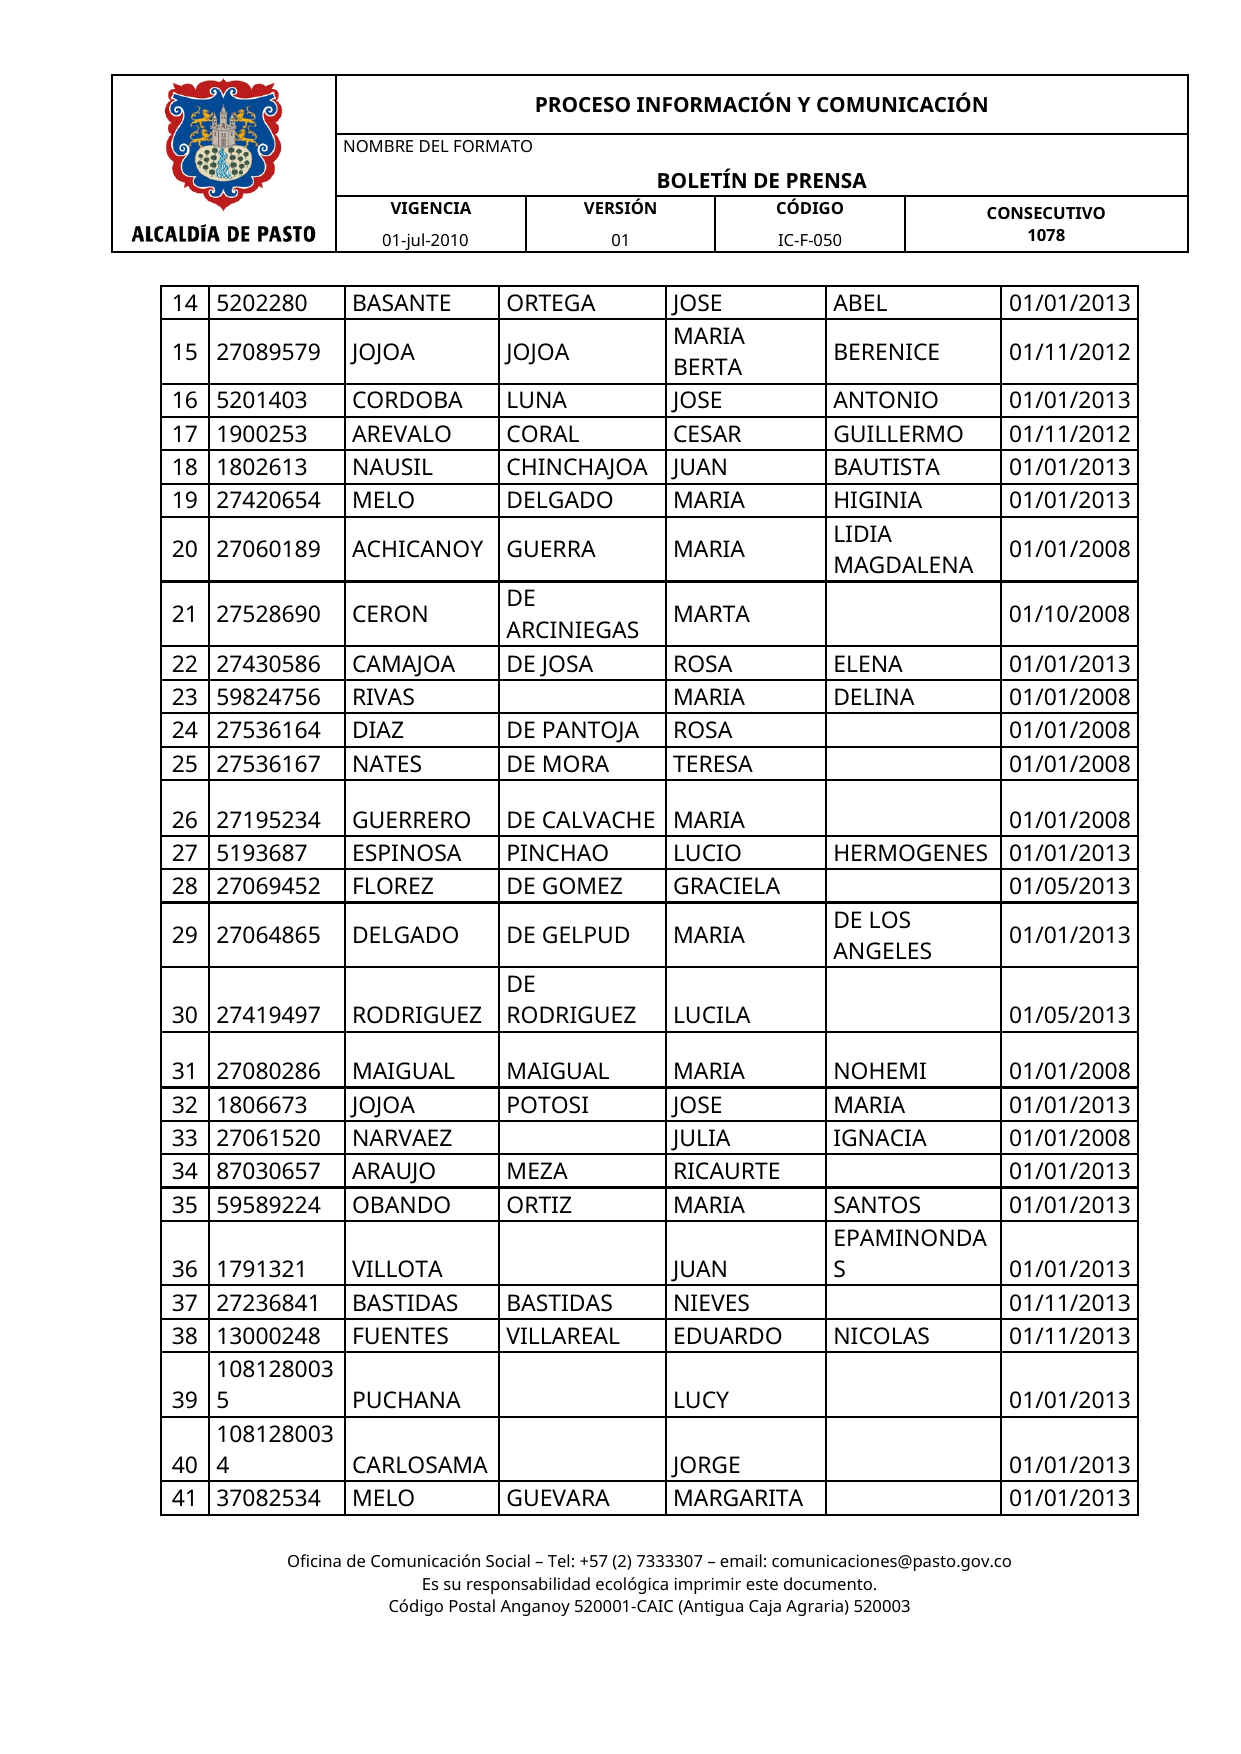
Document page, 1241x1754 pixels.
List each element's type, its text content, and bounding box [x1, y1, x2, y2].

table_cell JUAN [667, 451, 825, 482]
table_cell 27080286 [210, 1033, 344, 1086]
table_cell 01/01/2013 [1002, 1222, 1137, 1284]
table_cell ESPINOSA [346, 837, 498, 868]
table_cell JOJOA [346, 320, 498, 382]
table_cell [827, 714, 1000, 746]
table_cell SANTOS [827, 1189, 1000, 1220]
table_cell JULIA [667, 1122, 825, 1153]
table_cell BASTIDAS [346, 1286, 498, 1318]
table_cell 27 [162, 837, 208, 868]
table_cell 59824756 [210, 681, 344, 712]
table_cell MARIA [667, 781, 825, 835]
table_cell GUERRERO [346, 781, 498, 835]
table_cell TERESA [667, 748, 825, 779]
table_cell LUCY [667, 1353, 825, 1416]
table_cell MARIA BERTA [667, 320, 825, 382]
table_cell 28 [162, 870, 208, 901]
table_cell 34 [162, 1155, 208, 1186]
table_cell IGNACIA [827, 1122, 1000, 1153]
table_cell 01/01/2008 [1002, 714, 1137, 746]
table_cell 41 [162, 1482, 208, 1513]
table_cell 27195234 [210, 781, 344, 835]
table_cell 33 [162, 1122, 208, 1153]
table_cell DE ARCINIEGAS [500, 583, 665, 645]
table_cell DE MORA [500, 748, 665, 779]
table_cell 01/01/2013 [1002, 647, 1137, 679]
table_cell ROSA [667, 647, 825, 679]
table_cell 39 [162, 1353, 208, 1416]
table_cell 01/01/2008 [1002, 748, 1137, 779]
table_cell 27061520 [210, 1122, 344, 1153]
table_cell 40 [162, 1418, 208, 1480]
table_cell DE LOS ANGELES [827, 904, 1000, 966]
table_cell MELO [346, 485, 498, 516]
table_cell 29 [162, 904, 208, 966]
table_cell CARLOSAMA [346, 1418, 498, 1480]
table_cell JORGE [667, 1418, 825, 1480]
table_cell [827, 1482, 1000, 1513]
table_cell 5202280 [210, 287, 344, 318]
table_cell 36 [162, 1222, 208, 1284]
table_cell ANTONIO [827, 385, 1000, 416]
table_cell 14 [162, 287, 208, 318]
table_cell CORDOBA [346, 385, 498, 416]
table_cell 27528690 [210, 583, 344, 645]
table_cell POTOSI [500, 1089, 665, 1120]
table_cell 18 [162, 451, 208, 482]
table_cell DELGADO [346, 904, 498, 966]
table_cell 01/01/2013 [1002, 451, 1137, 482]
table_cell 27236841 [210, 1286, 344, 1318]
table_cell MARIA [667, 904, 825, 966]
table_cell JOSE [667, 385, 825, 416]
table_cell BAUTISTA [827, 451, 1000, 482]
table_cell 01/01/2013 [1002, 385, 1137, 416]
table_cell ARAUJO [346, 1155, 498, 1186]
table_cell GUERRA [500, 518, 665, 580]
table_cell [827, 1155, 1000, 1186]
table_cell CERON [346, 583, 498, 645]
table_cell 27420654 [210, 485, 344, 516]
table_cell ROSA [667, 714, 825, 746]
table_cell EPAMINONDAS [827, 1222, 1000, 1284]
table_cell [827, 1418, 1000, 1480]
table_cell DIAZ [346, 714, 498, 746]
table_cell 25 [162, 748, 208, 779]
table_cell MEZA [500, 1155, 665, 1186]
table_cell 37 [162, 1286, 208, 1318]
table_cell VILLAREAL [500, 1320, 665, 1351]
table_cell MELO [346, 1482, 498, 1513]
table_cell 1081280035 [210, 1353, 344, 1416]
table_cell DE CALVACHE [500, 781, 665, 835]
table_cell MARIA [667, 1189, 825, 1220]
table_cell JOSE [667, 1089, 825, 1120]
table_cell 24 [162, 714, 208, 746]
table_cell NARVAEZ [346, 1122, 498, 1153]
table_cell 38 [162, 1320, 208, 1351]
table_cell 01/05/2013 [1002, 870, 1137, 901]
table_cell NICOLAS [827, 1320, 1000, 1351]
table_cell AREVALO [346, 418, 498, 449]
table_cell MAIGUAL [346, 1033, 498, 1086]
table_cell GUILLERMO [827, 418, 1000, 449]
table_cell LUCILA [667, 968, 825, 1031]
table_cell [827, 781, 1000, 835]
table_cell 01/01/2008 [1002, 1033, 1137, 1086]
table_cell 15 [162, 320, 208, 382]
table_cell HERMOGENES [827, 837, 1000, 868]
table_cell LIDIA MAGDALENA [827, 518, 1000, 580]
table_cell 27536167 [210, 748, 344, 779]
table_cell MARIA [667, 485, 825, 516]
table_cell NATES [346, 748, 498, 779]
table_cell [500, 1222, 665, 1284]
table_cell EDUARDO [667, 1320, 825, 1351]
table_cell 30 [162, 968, 208, 1031]
table_cell DELGADO [500, 485, 665, 516]
table_cell [500, 681, 665, 712]
table_cell PINCHAO [500, 837, 665, 868]
table_cell 31 [162, 1033, 208, 1086]
table_cell 1802613 [210, 451, 344, 482]
table_cell LUNA [500, 385, 665, 416]
table_cell JOJOA [500, 320, 665, 382]
table_cell CORAL [500, 418, 665, 449]
table_cell 01/01/2013 [1002, 1353, 1137, 1416]
table_cell 13000248 [210, 1320, 344, 1351]
table_cell VILLOTA [346, 1222, 498, 1284]
table_cell 01/01/2013 [1002, 1418, 1137, 1480]
table_cell MARIA [667, 1033, 825, 1086]
table_cell 01/01/2013 [1002, 1089, 1137, 1120]
table_cell ORTEGA [500, 287, 665, 318]
table_cell ELENA [827, 647, 1000, 679]
table_cell CHINCHAJOA [500, 451, 665, 482]
table_cell 27536164 [210, 714, 344, 746]
table_cell DE PANTOJA [500, 714, 665, 746]
table_cell 01/11/2013 [1002, 1320, 1137, 1351]
table_cell 35 [162, 1189, 208, 1220]
table_cell 01/11/2012 [1002, 418, 1137, 449]
table_cell 01/01/2013 [1002, 485, 1137, 516]
table_cell [827, 1353, 1000, 1416]
table_cell MARTA [667, 583, 825, 645]
table_cell 26 [162, 781, 208, 835]
table_cell 01/01/2013 [1002, 287, 1137, 318]
table_cell FLOREZ [346, 870, 498, 901]
table_cell DE GOMEZ [500, 870, 665, 901]
table_cell 37082534 [210, 1482, 344, 1513]
table_cell 1081280034 [210, 1418, 344, 1480]
table_cell 22 [162, 647, 208, 679]
table_cell LUCIO [667, 837, 825, 868]
table_cell 01/01/2013 [1002, 1189, 1137, 1220]
table_cell MARGARITA [667, 1482, 825, 1513]
table_cell 01/01/2008 [1002, 1122, 1137, 1153]
picture [118, 76, 327, 242]
table_cell 01/01/2013 [1002, 1482, 1137, 1513]
table_cell ACHICANOY [346, 518, 498, 580]
table_cell 27060189 [210, 518, 344, 580]
table_cell 01/01/2013 [1002, 837, 1137, 868]
table_cell CAMAJOA [346, 647, 498, 679]
table_cell 19 [162, 485, 208, 516]
table_cell DE JOSA [500, 647, 665, 679]
table_cell 27089579 [210, 320, 344, 382]
table_cell 32 [162, 1089, 208, 1120]
table_cell 01/11/2013 [1002, 1286, 1137, 1318]
table_cell MARIA [667, 681, 825, 712]
table_cell 27069452 [210, 870, 344, 901]
table_cell 16 [162, 385, 208, 416]
table_cell 01/01/2013 [1002, 904, 1137, 966]
table_cell 01/11/2012 [1002, 320, 1137, 382]
table_cell ABEL [827, 287, 1000, 318]
table_cell MARIA [667, 518, 825, 580]
table_cell [500, 1418, 665, 1480]
table_cell [827, 870, 1000, 901]
table_cell NOHEMI [827, 1033, 1000, 1086]
table_cell MARIA [827, 1089, 1000, 1120]
table_cell FUENTES [346, 1320, 498, 1351]
table_cell 01/01/2008 [1002, 681, 1137, 712]
table_cell RODRIGUEZ [346, 968, 498, 1031]
table_cell GUEVARA [500, 1482, 665, 1513]
table_cell PUCHANA [346, 1353, 498, 1416]
table_cell [827, 1286, 1000, 1318]
table_cell 01/10/2008 [1002, 583, 1137, 645]
table_cell DE GELPUD [500, 904, 665, 966]
table_cell [827, 748, 1000, 779]
table_cell 1806673 [210, 1089, 344, 1120]
table_cell NAUSIL [346, 451, 498, 482]
table_cell 01/01/2013 [1002, 1155, 1137, 1186]
table_cell 27430586 [210, 647, 344, 679]
table_cell 87030657 [210, 1155, 344, 1186]
table_cell JOJOA [346, 1089, 498, 1120]
table_cell 1791321 [210, 1222, 344, 1284]
table_cell 01/05/2013 [1002, 968, 1137, 1031]
table_cell HIGINIA [827, 485, 1000, 516]
table_cell GRACIELA [667, 870, 825, 901]
table_cell CESAR [667, 418, 825, 449]
table_cell [827, 583, 1000, 645]
table_cell 27419497 [210, 968, 344, 1031]
table_cell ORTIZ [500, 1189, 665, 1220]
table_cell DELINA [827, 681, 1000, 712]
table_cell NIEVES [667, 1286, 825, 1318]
table_cell RIVAS [346, 681, 498, 712]
table_cell DE RODRIGUEZ [500, 968, 665, 1031]
table_cell 21 [162, 583, 208, 645]
table_cell 1900253 [210, 418, 344, 449]
table_cell 20 [162, 518, 208, 580]
table_cell 01/01/2008 [1002, 781, 1137, 835]
table_cell 27064865 [210, 904, 344, 966]
table_cell BASANTE [346, 287, 498, 318]
table_cell JOSE [667, 287, 825, 318]
table_cell [500, 1122, 665, 1153]
table_cell OBANDO [346, 1189, 498, 1220]
table_cell JUAN [667, 1222, 825, 1284]
table_cell 5193687 [210, 837, 344, 868]
table_cell BASTIDAS [500, 1286, 665, 1318]
table_cell BERENICE [827, 320, 1000, 382]
table_cell [827, 968, 1000, 1031]
table_cell 17 [162, 418, 208, 449]
table_cell 5201403 [210, 385, 344, 416]
table_cell RICAURTE [667, 1155, 825, 1186]
table_cell MAIGUAL [500, 1033, 665, 1086]
table_cell [500, 1353, 665, 1416]
table_cell 59589224 [210, 1189, 344, 1220]
table_cell 01/01/2008 [1002, 518, 1137, 580]
table_cell 23 [162, 681, 208, 712]
